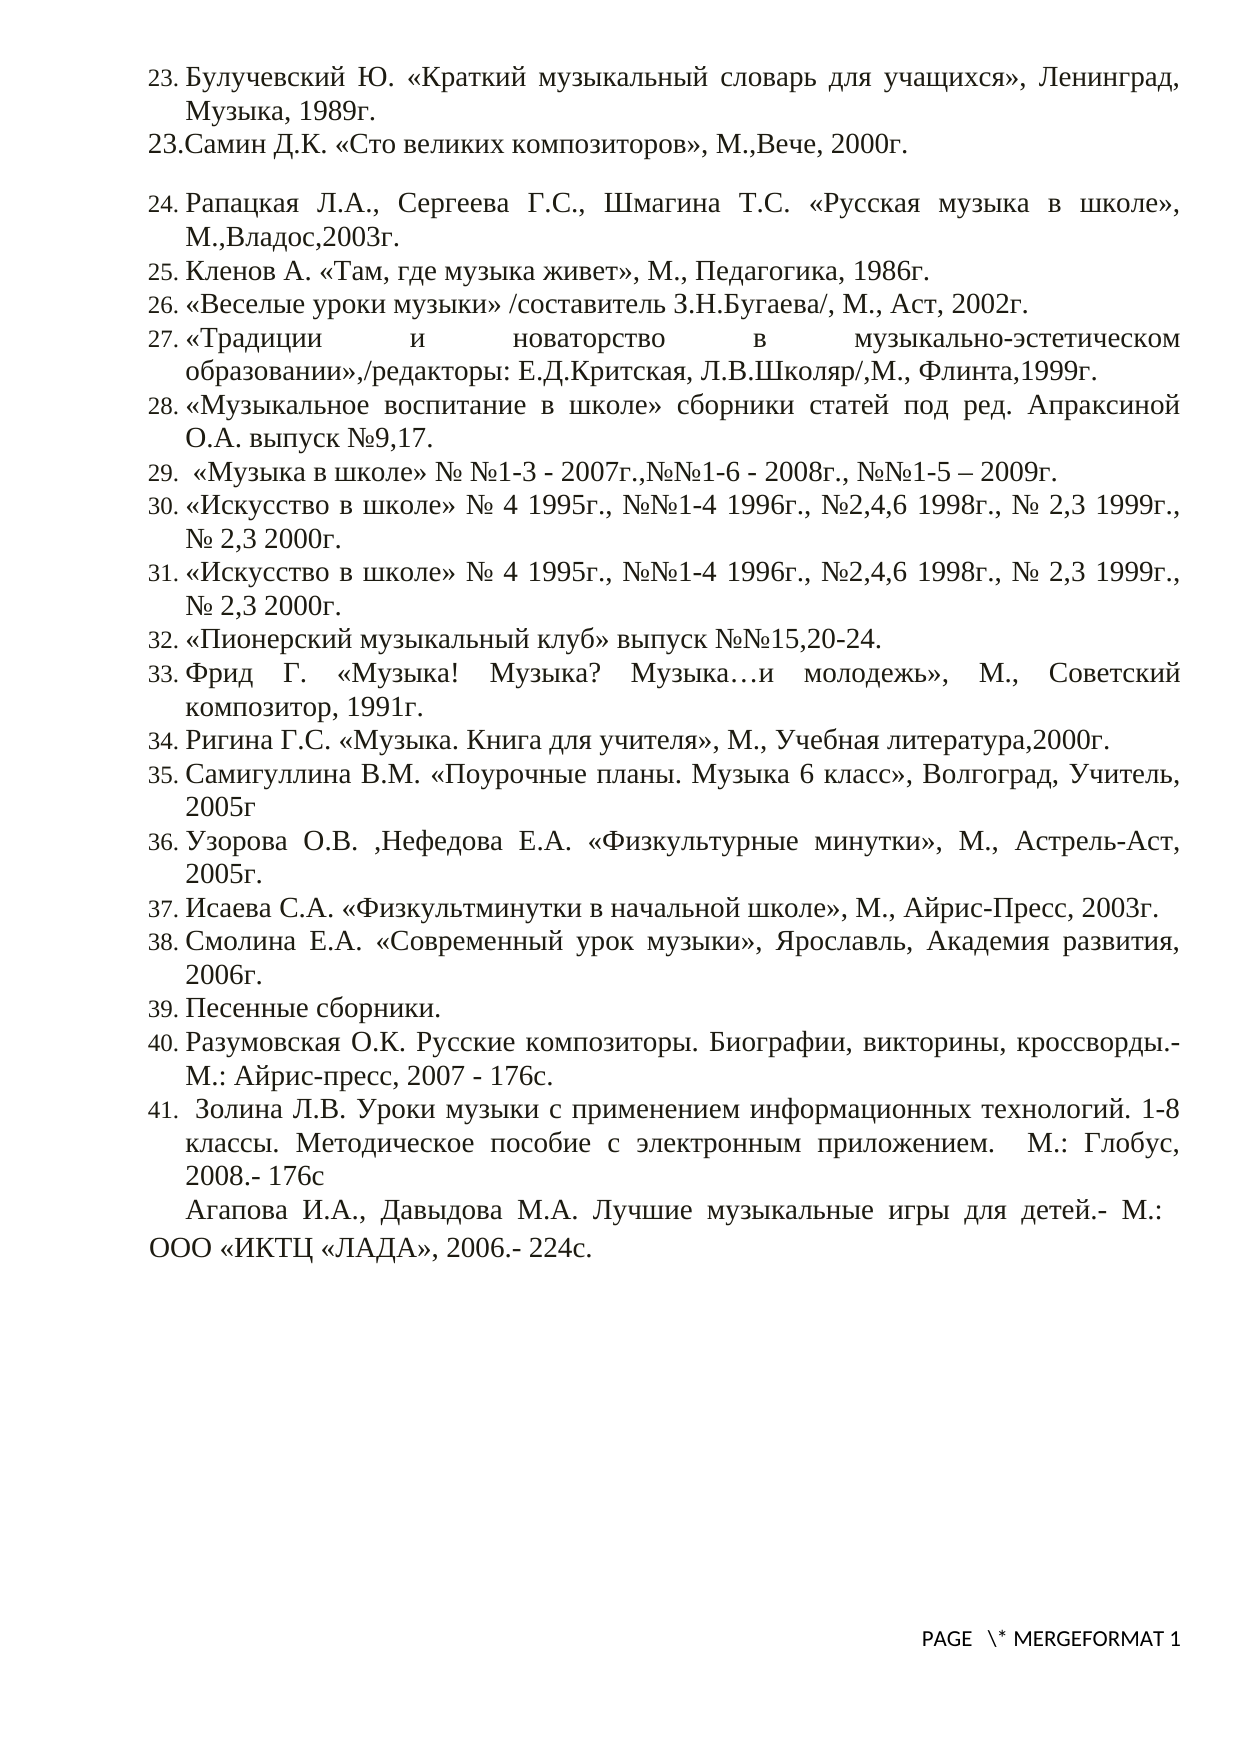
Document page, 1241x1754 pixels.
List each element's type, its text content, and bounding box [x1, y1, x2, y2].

list «Пионерский музыкальный клуб» выпуск №№15,20-24. [148, 622, 1181, 655]
list Кленов А. «Там, где музыка живет», М., Педагогика, 1986г. [148, 253, 1181, 286]
list Золина Л.В. Уроки музыки с применением информационных технологий. 1-8 классы. Методическое пособие с электронным приложением. М.: Глобус, 2008.- 176с [148, 1091, 1181, 1192]
list Разумовская О.К. Русские композиторы. Биографии, викторины, кроссворды.- М.: Айрис-пресс, 2007 - 176с. [148, 1024, 1181, 1091]
list Самигуллина В.М. «Поурочные планы. Музыка 6 класс», Волгоград, Учитель, 2005г [148, 756, 1181, 823]
list «Музыка в школе» № №1-3 - 2007г.,№№1-6 - 2008г., №№1-5 – 2009г. [148, 454, 1181, 487]
text Агапова И.А., Давыдова М.А. Лучшие музыкальные игры для детей.- М.: ООО «ИКТЦ «ЛАДА», 2006.- 224с. [149, 1192, 1164, 1264]
list «Искусство в школе» № 4 1995г., №№1-4 1996г., №2,4,6 1998г., № 2,3 1999г., № 2,3 2000г. [148, 554, 1181, 622]
text 23.Самин Д.К. «Сто великих композиторов», М.,Вече, 2000г. [148, 126, 1181, 160]
list Смолина Е.А. «Современный урок музыки», Ярославль, Академия развития, 2006г. [148, 923, 1181, 991]
list Исаева С.А. «Физкультминутки в начальной школе», М., Айрис-Пресс, 2003г. [148, 890, 1181, 923]
list Песенные сборники. [148, 991, 1181, 1024]
list «Музыкальное воспитание в школе» сборники статей под ред. Апраксиной О.А. выпуск №9,17. [148, 387, 1181, 454]
list Фрид Г. «Музыка! Музыка? Музыка…и молодежь», М., Советский композитор, 1991г. [148, 655, 1181, 722]
list Булучевский Ю. «Краткий музыкальный словарь для учащихся», Ленинград, Музыка, 1989г. [148, 59, 1181, 126]
list «Веселые уроки музыки» /составитель З.Н.Бугаева/, М., Аст, 2002г. [148, 286, 1181, 320]
list «Традиции и новаторство в музыкально-эстетическом образовании»,/редакторы: Е.Д.Критская, Л.В.Школяр/,М., Флинта,1999г. [148, 320, 1181, 387]
list Рапацкая Л.А., Сергеева Г.С., Шмагина Т.С. «Русская музыка в школе», М.,Владос,2003г. [148, 186, 1181, 253]
list Ригина Г.С. «Музыка. Книга для учителя», М., Учебная литература,2000г. [148, 722, 1181, 756]
list Узорова О.В. ,Нефедова Е.А. «Физкультурные минутки», М., Астрель-Аст, 2005г. [148, 823, 1181, 890]
list «Искусство в школе» № 4 1995г., №№1-4 1996г., №2,4,6 1998г., № 2,3 1999г., № 2,3 2000г. [148, 487, 1181, 554]
